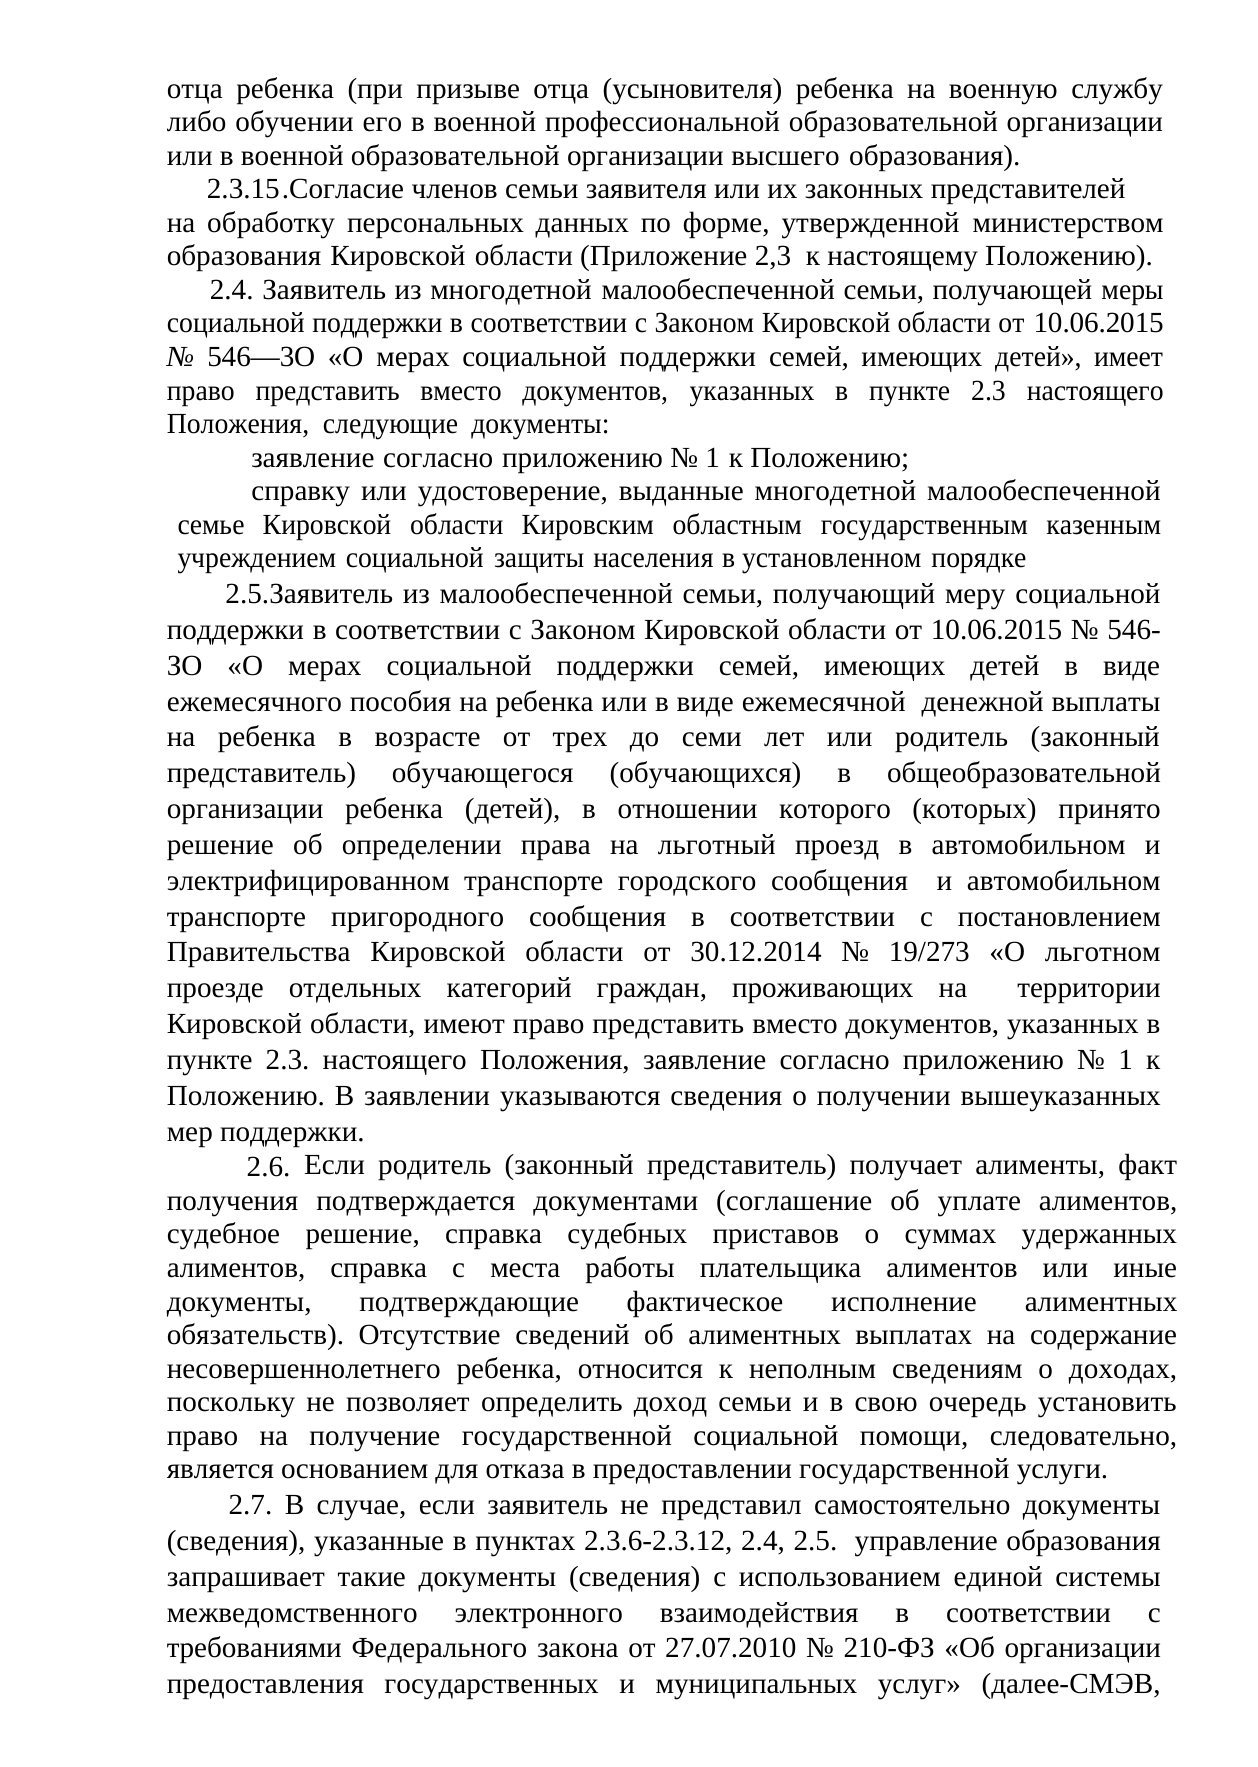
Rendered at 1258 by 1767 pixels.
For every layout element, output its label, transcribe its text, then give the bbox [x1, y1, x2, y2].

text 2.5.Заявитель из малообеспеченной семьи, получающий меру социальной поддержки в соответствии с Законом Кировской области от 10.06.2015 № 546-ЗО «О мерах социальной поддержки семей, имеющих детей в виде ежемесячного пособия на ребенка или в виде ежемесячной денежной выплаты на ребенка в возрасте от трех до семи лет или родитель (законный представитель) обучающегося (обучающихся) в общеобразовательной организации ребенка (детей), в отношении которого (которых) принято решение об определении права на льготный проезд в автомобильном и электрифицированном транспорте городского сообщения и автомобильном транспорте пригородного сообщения в соответствии с постановлением Правительства Кировской области от 30.12.2014 № 19/273 «О льготном проезде отдельных категорий граждан, проживающих на территории Кировской области, имеют право представить вместо документов, указанных в пункте 2.3. настоящего Положения, заявление согласно приложению № 1 к Положению. В заявлении указываются сведения о получении вышеуказанных мер поддержки. [167, 574, 1161, 1147]
text 2.6. Если родитель (законный представитель) получает алименты, факт получения подтверждается документами (соглашение об уплате алиментов, судебное решение, справка судебных приставов о суммах удержанных алиментов, справка с места работы плательщика алиментов или иные документы, подтверждающие фактическое исполнение алиментных обязательств). Отсутствие сведений об алиментных выплатах на содержание несовершеннолетнего ребенка, относится к неполным сведениям о доходах, поскольку не позволяет определить доход семьи и в свою очередь установить право на получение государственной социальной помощи, следовательно, является основанием для отказа в предоставлении государственной услуги. [167, 1147, 1178, 1485]
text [167, 1485, 1161, 1700]
list .Согласие членов семьи заявителя или их законных представителей [207, 171, 1163, 205]
text справку или удостоверение, выданные многодетной малообеспеченной семье Кировской области Кировским областным государственным казенным учреждением социальной защиты населения в установленном порядке [177, 473, 1161, 574]
text заявление согласно приложению № 1 к Положению; [251, 440, 1178, 473]
text на обработку персональных данных по форме, утвержденной министерством образования Кировской области (Приложение 2,3 к настоящему Положению). [167, 205, 1163, 272]
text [167, 71, 1163, 171]
text 2.4. Заявитель из многодетной малообеспеченной семьи, получающей меры социальной поддержки в соответствии с Законом Кировской области от 10.06.2015 № 546—3O «О мерах социальной поддержки семей, имеющих детей», имеет право представить вместо документов, указанных в пункте 2.3 настоящего Положения, следующие документы: [167, 272, 1163, 440]
